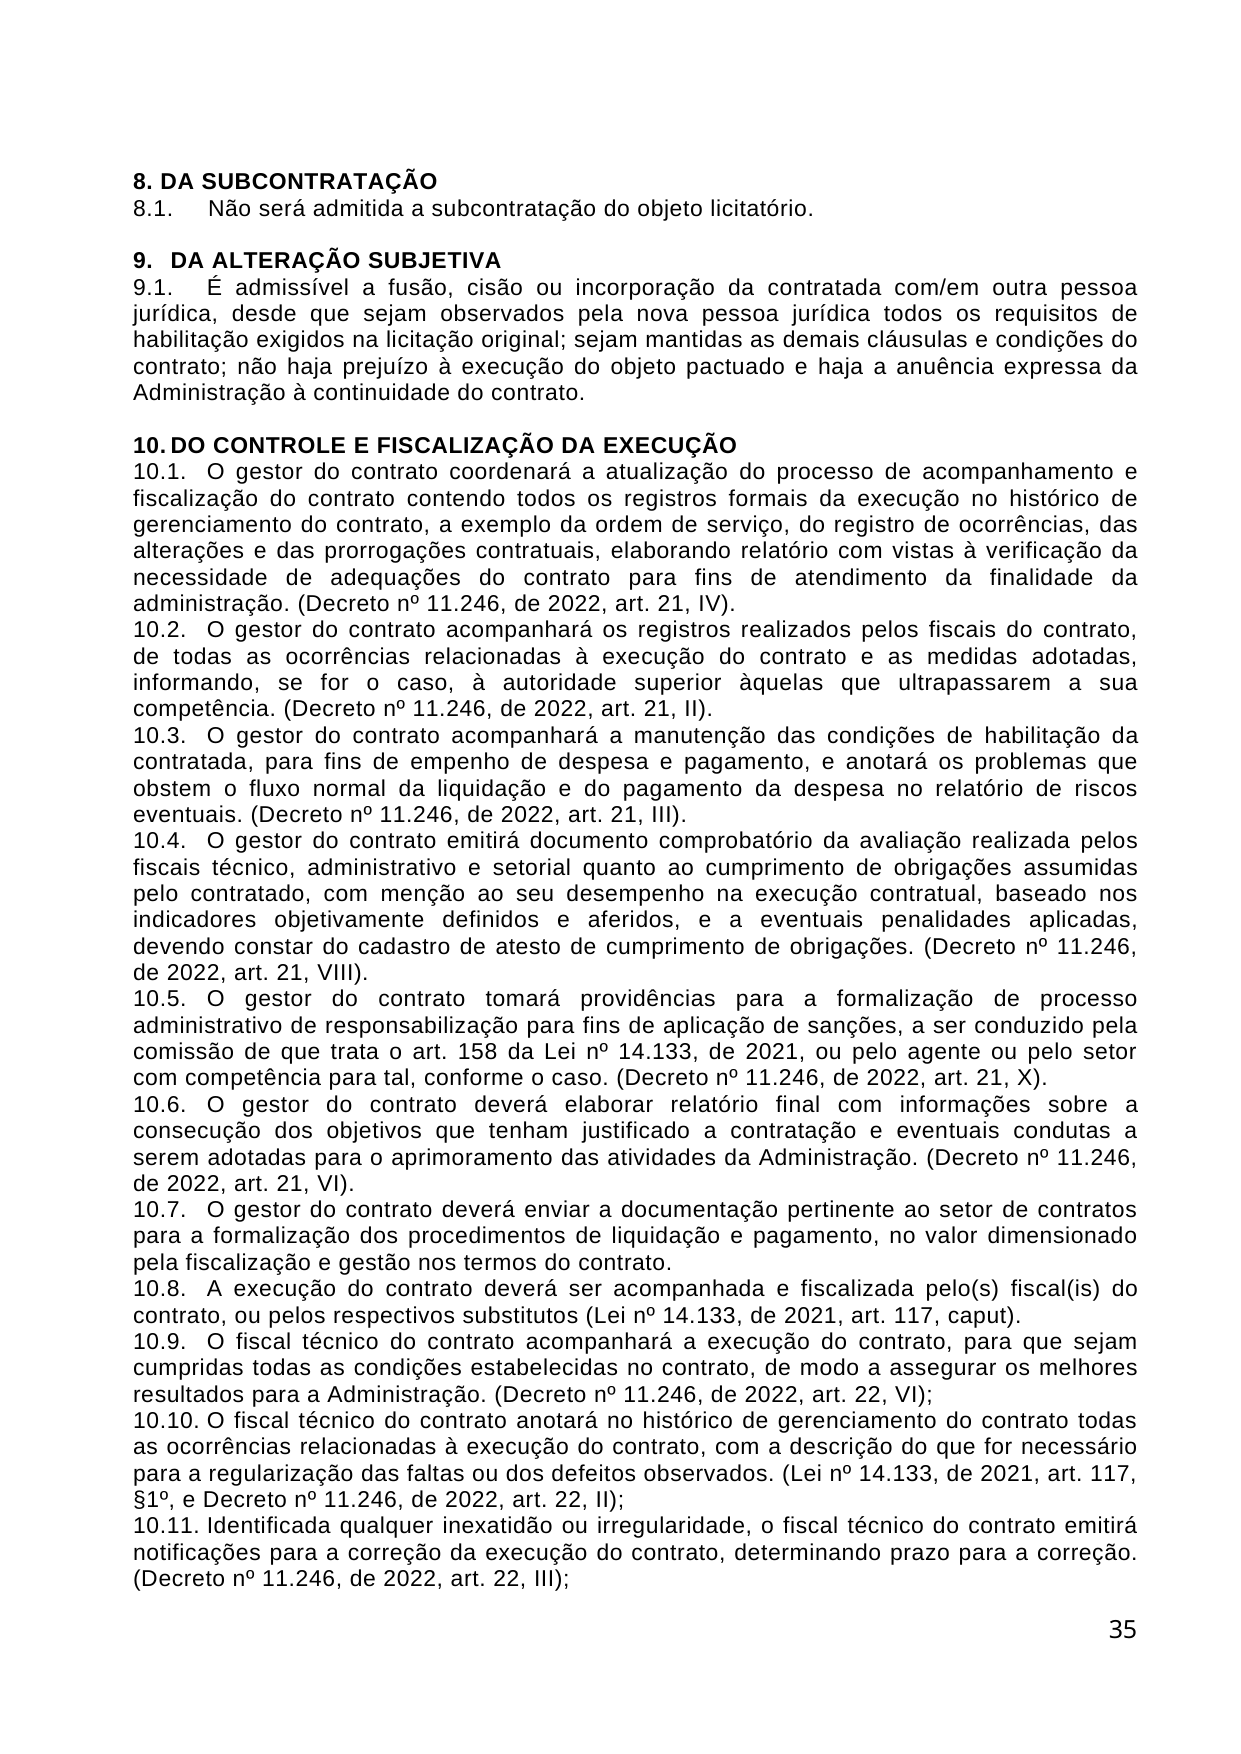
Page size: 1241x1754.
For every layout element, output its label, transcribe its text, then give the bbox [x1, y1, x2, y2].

list Identificada qualquer inexatidão ou irregularidade, o fiscal técnico do contrato emitirá notificações para a correção da execução do contrato, determinando prazo para a correção. (Decreto nº 11.246, de 2022, art. 22, III); [133, 1512, 1139, 1591]
list O fiscal técnico do contrato acompanhará a execução do contrato, para que sejam cumpridas todas as condições estabelecidas no contrato, de modo a assegurar os melhores resultados para a Administração. (Decreto nº 11.246, de 2022, art. 22, VI); [133, 1328, 1139, 1407]
list O gestor do contrato coordenará a atualização do processo de acompanhamento e fiscalização do contrato contendo todos os registros formais da execução no histórico de gerenciamento do contrato, a exemplo da ordem de serviço, do registro de ocorrências, das alterações e das prorrogações contratuais, elaborando relatório com vistas à verificação da necessidade de adequações do contrato para fins de atendimento da finalidade da administração. (Decreto nº 11.246, de 2022, art. 21, IV). [133, 458, 1139, 616]
list O gestor do contrato tomará providências para a formalização de processo administrativo de responsabilização para fins de aplicação de sanções, a ser conduzido pela comissão de que trata o art. 158 da Lei nº 14.133, de 2021, ou pelo agente ou pelo setor com competência para tal, conforme o caso. (Decreto nº 11.246, de 2022, art. 21, X). [133, 985, 1139, 1091]
list O fiscal técnico do contrato anotará no histórico de gerenciamento do contrato todas as ocorrências relacionadas à execução do contrato, com a descrição do que for necessário para a regularização das faltas ou dos defeitos observados. (Lei nº 14.133, de 2021, art. 117, §1º, e Decreto nº 11.246, de 2022, art. 22, II); [133, 1407, 1139, 1512]
list DA ALTERAÇÃO SUBJETIVA [133, 247, 1139, 274]
list O gestor do contrato acompanhará os registros realizados pelos fiscais do contrato, de todas as ocorrências relacionadas à execução do contrato e as medidas adotadas, informando, se for o caso, à autoridade superior àquelas que ultrapassarem a sua competência. (Decreto nº 11.246, de 2022, art. 21, II). [133, 616, 1139, 722]
list O gestor do contrato deverá enviar a documentação pertinente ao setor de contratos para a formalização dos procedimentos de liquidação e pagamento, no valor dimensionado pela fiscalização e gestão nos termos do contrato. [133, 1196, 1139, 1275]
list A execução do contrato deverá ser acompanhada e fiscalizada pelo(s) fiscal(is) do contrato, ou pelos respectivos substitutos (Lei nº 14.133, de 2021, art. 117, caput). [133, 1275, 1139, 1328]
list É admissível a fusão, cisão ou incorporação da contratada com/em outra pessoa jurídica, desde que sejam observados pela nova pessoa jurídica todos os requisitos de habilitação exigidos na licitação original; sejam mantidas as demais cláusulas e condições do contrato; não haja prejuízo à execução do objeto pactuado e haja a anuência expressa da Administração à continuidade do contrato. [133, 274, 1139, 406]
list O gestor do contrato deverá elaborar relatório final com informações sobre a consecução dos objetivos que tenham justificado a contratação e eventuais condutas a serem adotadas para o aprimoramento das atividades da Administração. (Decreto nº 11.246, de 2022, art. 21, VI). [133, 1091, 1139, 1196]
list Não será admitida a subcontratação do objeto licitatório. [133, 195, 1139, 221]
list O gestor do contrato acompanhará a manutenção das condições de habilitação da contratada, para fins de empenho de despesa e pagamento, e anotará os problemas que obstem o fluxo normal da liquidação e do pagamento da despesa no relatório de riscos eventuais. (Decreto nº 11.246, de 2022, art. 21, III). [133, 722, 1139, 827]
text 8. DA SUBCONTRATAÇÃO [133, 168, 1139, 195]
list DO CONTROLE E FISCALIZAÇÃO DA EXECUÇÃO [133, 432, 1139, 458]
list O gestor do contrato emitirá documento comprobatório da avaliação realizada pelos fiscais técnico, administrativo e setorial quanto ao cumprimento de obrigações assumidas pelo contratado, com menção ao seu desempenho na execução contratual, baseado nos indicadores objetivamente definidos e aferidos, e a eventuais penalidades aplicadas, devendo constar do cadastro de atesto de cumprimento de obrigações. (Decreto nº 11.246, de 2022, art. 21, VIII). [133, 827, 1139, 985]
